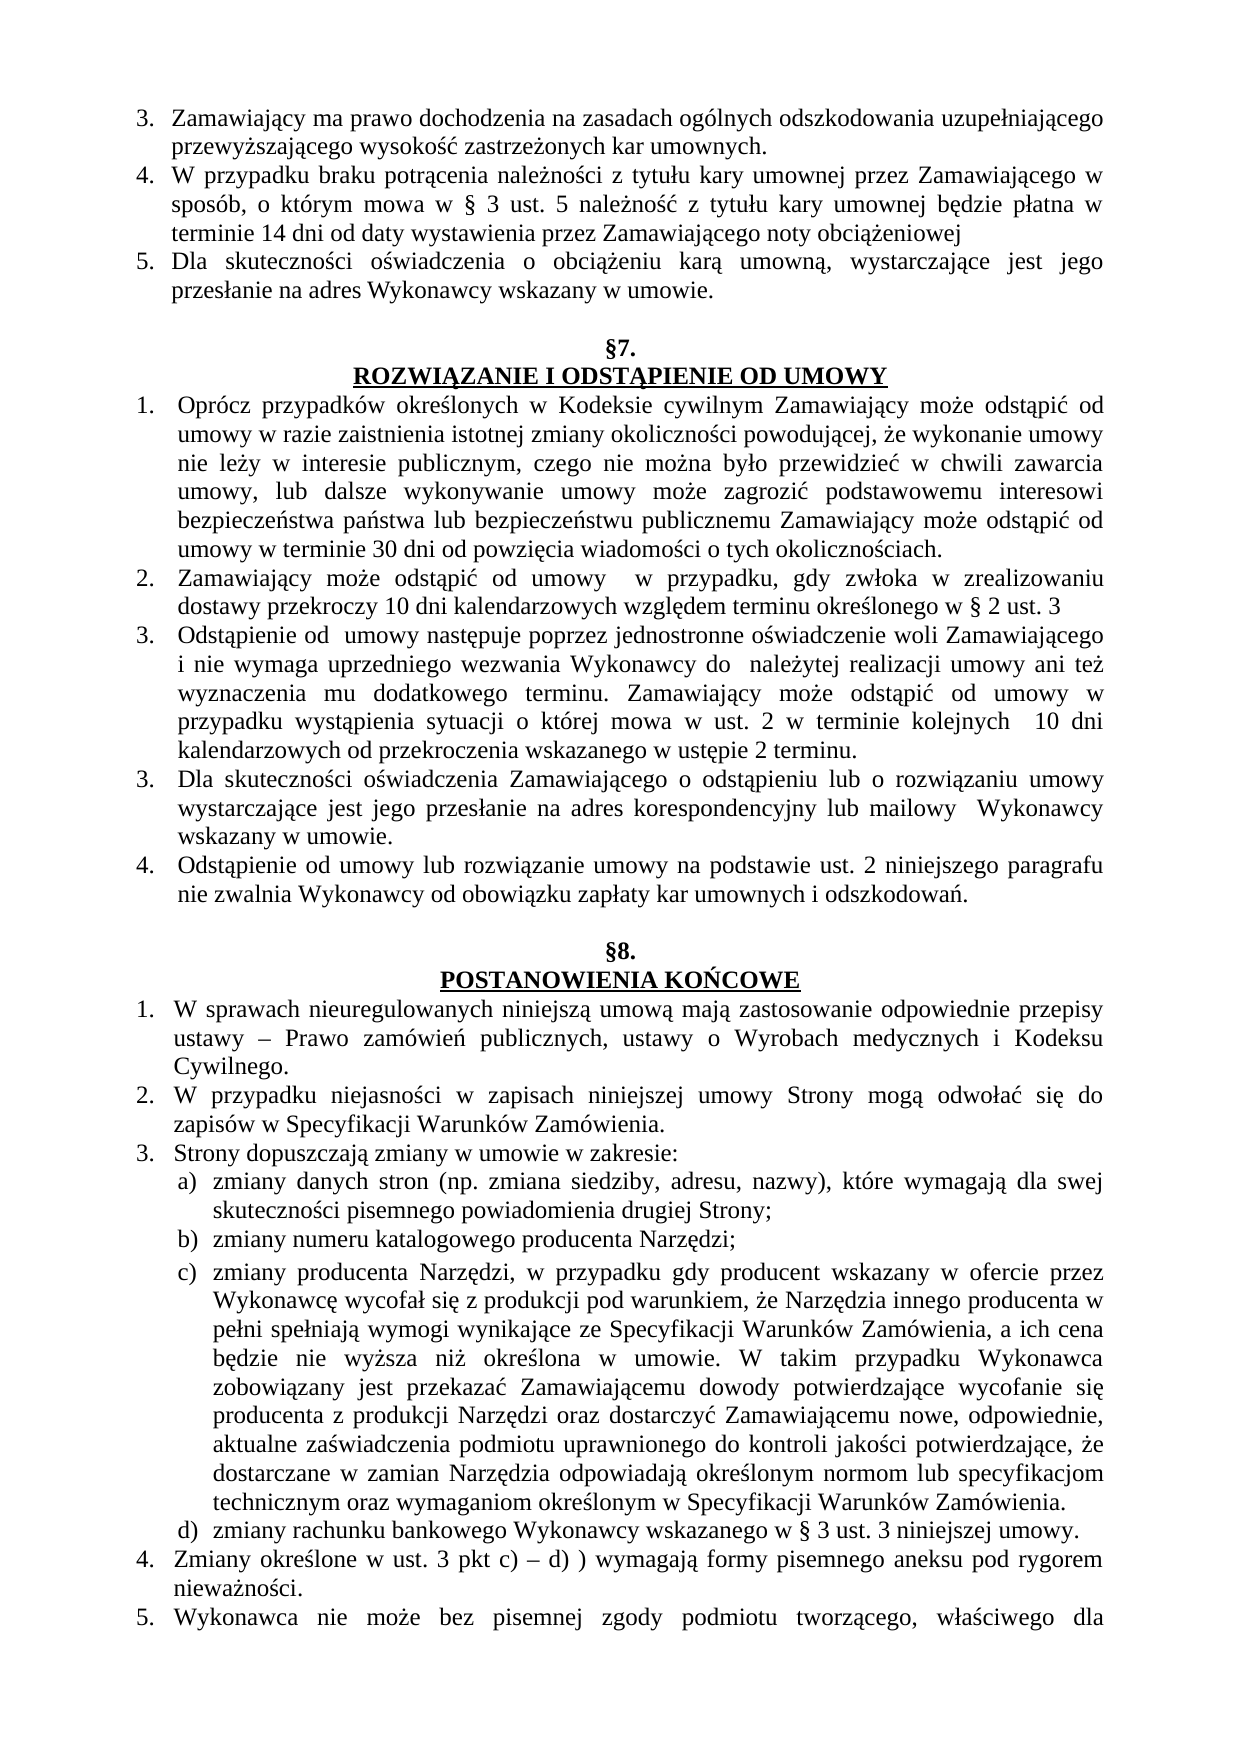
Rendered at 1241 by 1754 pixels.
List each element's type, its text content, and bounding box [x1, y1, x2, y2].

list Dla skuteczności oświadczenia o obciążeniu karą umowną, wystarczające jest jego przesłanie na adres Wykonawcy wskazany w umowie. [136, 246, 1104, 304]
list Strony dopuszczają zmiany w umowie w zakresie: [136, 1138, 1104, 1166]
list zmiany producenta Narzędzi, w przypadku gdy producent wskazany w ofercie przez Wykonawcę wycofał się z produkcji pod warunkiem, że Narzędzia innego producenta w pełni spełniają wymogi wynikające ze Specyfikacji Warunków Zamówienia, a ich cena będzie nie wyższa niż określona w umowie. W takim przypadku Wykonawca zobowiązany jest przekazać Zamawiającemu dowody potwierdzające wycofanie się producenta z produkcji Narzędzi oraz dostarczyć Zamawiającemu nowe, odpowiednie, aktualne zaświadczenia podmiotu uprawnionego do kontroli jakości potwierdzające, że dostarczane w zamian Narzędzia odpowiadają określonym normom lub specyfikacjom technicznym oraz wymaganiom określonym w Specyfikacji Warunków Zamówienia. [177, 1257, 1104, 1516]
list Dla skuteczności oświadczenia Zamawiającego o odstąpieniu lub o rozwiązaniu umowy wystarczające jest jego przesłanie na adres korespondencyjny lub mailowy Wykonawcy wskazany w umowie. [136, 764, 1104, 850]
list W przypadku niejasności w zapisach niniejszej umowy Strony mogą odwołać się do zapisów w Specyfikacji Warunków Zamówienia. [136, 1080, 1104, 1138]
list Odstąpienie od umowy lub rozwiązanie umowy na podstawie ust. 2 niniejszego paragrafu nie zwalnia Wykonawcy od obowiązku zapłaty kar umownych i odszkodowań. [136, 850, 1104, 908]
list Zmiany określone w ust. 3 pkt c) – d) ) wymagają formy pisemnego aneksu pod rygorem nieważności. [136, 1544, 1104, 1602]
list Odstąpienie od umowy następuje poprzez jednostronne oświadczenie woli Zamawiającego i nie wymaga uprzedniego wezwania Wykonawcy do należytej realizacji umowy ani też wyznaczenia mu dodatkowego terminu. Zamawiający może odstąpić od umowy w przypadku wystąpienia sytuacji o której mowa w ust. 2 w terminie kolejnych 10 dni kalendarzowych od przekroczenia wskazanego w ustępie 2 terminu. [136, 620, 1104, 764]
list Oprócz przypadków określonych w Kodeksie cywilnym Zamawiający może odstąpić od umowy w razie zaistnienia istotnej zmiany okoliczności powodującej, że wykonanie umowy nie leży w interesie publicznym, czego nie można było przewidzieć w chwili zawarcia umowy, lub dalsze wykonywanie umowy może zagrozić podstawowemu interesowi bezpieczeństwa państwa lub bezpieczeństwu publicznemu Zamawiający może odstąpić od umowy w terminie 30 dni od powzięcia wiadomości o tych okolicznościach. [136, 390, 1104, 563]
list zmiany rachunku bankowego Wykonawcy wskazanego w § 3 ust. 3 niniejszej umowy. [177, 1516, 1104, 1544]
list Zamawiający ma prawo dochodzenia na zasadach ogólnych odszkodowania uzupełniającego przewyższającego wysokość zastrzeżonych kar umownych. [136, 103, 1104, 160]
text POSTANOWIENIA KOŃCOWE [136, 965, 1104, 994]
list W przypadku braku potrącenia należności z tytułu kary umownej przez Zamawiającego w sposób, o którym mowa w § 3 ust. 5 należność z tytułu kary umownej będzie płatna w terminie 14 dni od daty wystawienia przez Zamawiającego noty obciążeniowej [136, 160, 1104, 246]
text §7. [136, 333, 1104, 361]
text §8. [136, 936, 1104, 965]
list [136, 1602, 1104, 1631]
list zmiany numeru katalogowego producenta Narzędzi; [177, 1224, 1104, 1253]
list Zamawiający może odstąpić od umowy w przypadku, gdy zwłoka w zrealizowaniu dostawy przekroczy 10 dni kalendarzowych względem terminu określonego w § 2 ust. 3 [136, 563, 1104, 620]
list W sprawach nieuregulowanych niniejszą umową mają zastosowanie odpowiednie przepisy ustawy – Prawo zamówień publicznych, ustawy o Wyrobach medycznych i Kodeksu Cywilnego. [136, 994, 1104, 1080]
text ROZWIĄZANIE I ODSTĄPIENIE OD UMOWY [136, 361, 1104, 390]
list zmiany danych stron (np. zmiana siedziby, adresu, nazwy), które wymagają dla swej skuteczności pisemnego powiadomienia drugiej Strony; [177, 1166, 1104, 1224]
